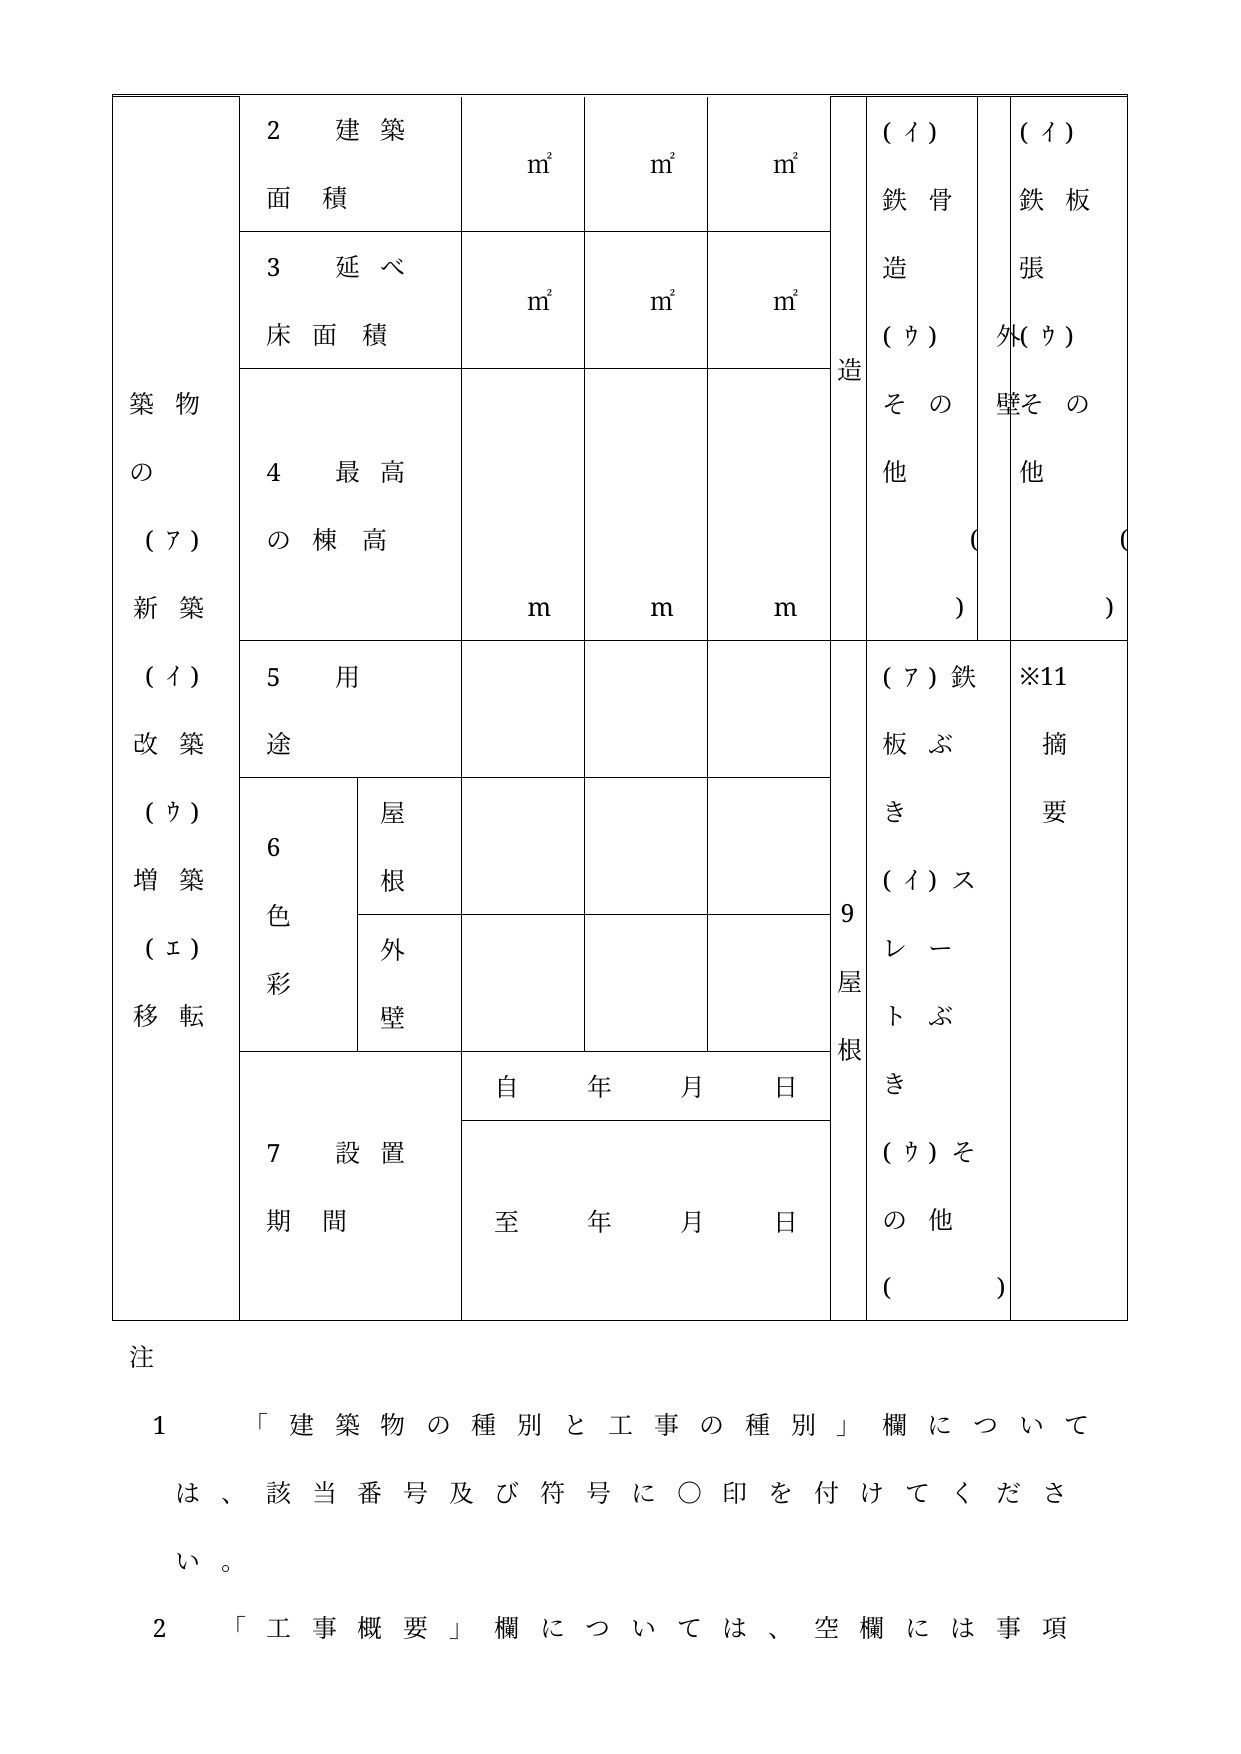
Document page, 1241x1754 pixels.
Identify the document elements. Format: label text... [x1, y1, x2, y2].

text 注 [129, 1321, 1133, 1389]
table_cell ㎡ [461, 95, 584, 231]
text 1 「建築物の種別と工事の種別」欄については、該当番号及び符号に○印を付けてください。 [152, 1389, 1111, 1593]
table_cell m [585, 369, 707, 640]
table_cell [462, 641, 584, 777]
table_cell [708, 641, 830, 777]
table_cell 10外壁 [978, 97, 1010, 640]
table_cell m [462, 369, 584, 640]
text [152, 1593, 1111, 1661]
table_cell 2 建築面積 [240, 95, 461, 231]
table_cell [867, 97, 977, 640]
table_cell [462, 778, 584, 914]
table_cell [1011, 97, 1127, 640]
table_cell [708, 778, 830, 914]
table_cell 9屋根 [831, 641, 866, 1320]
table_cell 7 設置期間 [240, 1052, 461, 1320]
table_cell ㎡ [707, 95, 830, 231]
table_cell 4 最高の棟高 [240, 369, 461, 640]
table_cell 6 色 彩 [240, 778, 357, 1051]
table_cell ㎡ [708, 232, 830, 367]
table_cell 3 延べ床面積 [240, 232, 461, 367]
table_cell [585, 915, 707, 1051]
table_cell [708, 915, 830, 1051]
table_cell 5 用途 [240, 641, 461, 777]
table_cell [585, 778, 707, 914]
table_cell [585, 641, 707, 777]
table_cell 8構造 [831, 97, 866, 640]
table_cell m [708, 369, 830, 640]
table_cell ※11 摘要 [1011, 641, 1127, 1320]
table_cell ㎡ [584, 95, 707, 231]
table_cell 至年月日 [462, 1121, 830, 1320]
table_cell ㎡ [462, 232, 584, 367]
table_cell 屋根 [358, 778, 461, 914]
table_cell 外壁 [358, 915, 461, 1051]
table_cell ㎡ [585, 232, 707, 367]
table_cell 自年月日 [462, 1052, 830, 1120]
table_cell (ｱ)鉄板ぶき (ｲ)スレートぶき (ｳ)その他 ( ) [867, 641, 1010, 1320]
table_cell [462, 915, 584, 1051]
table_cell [113, 97, 239, 1320]
